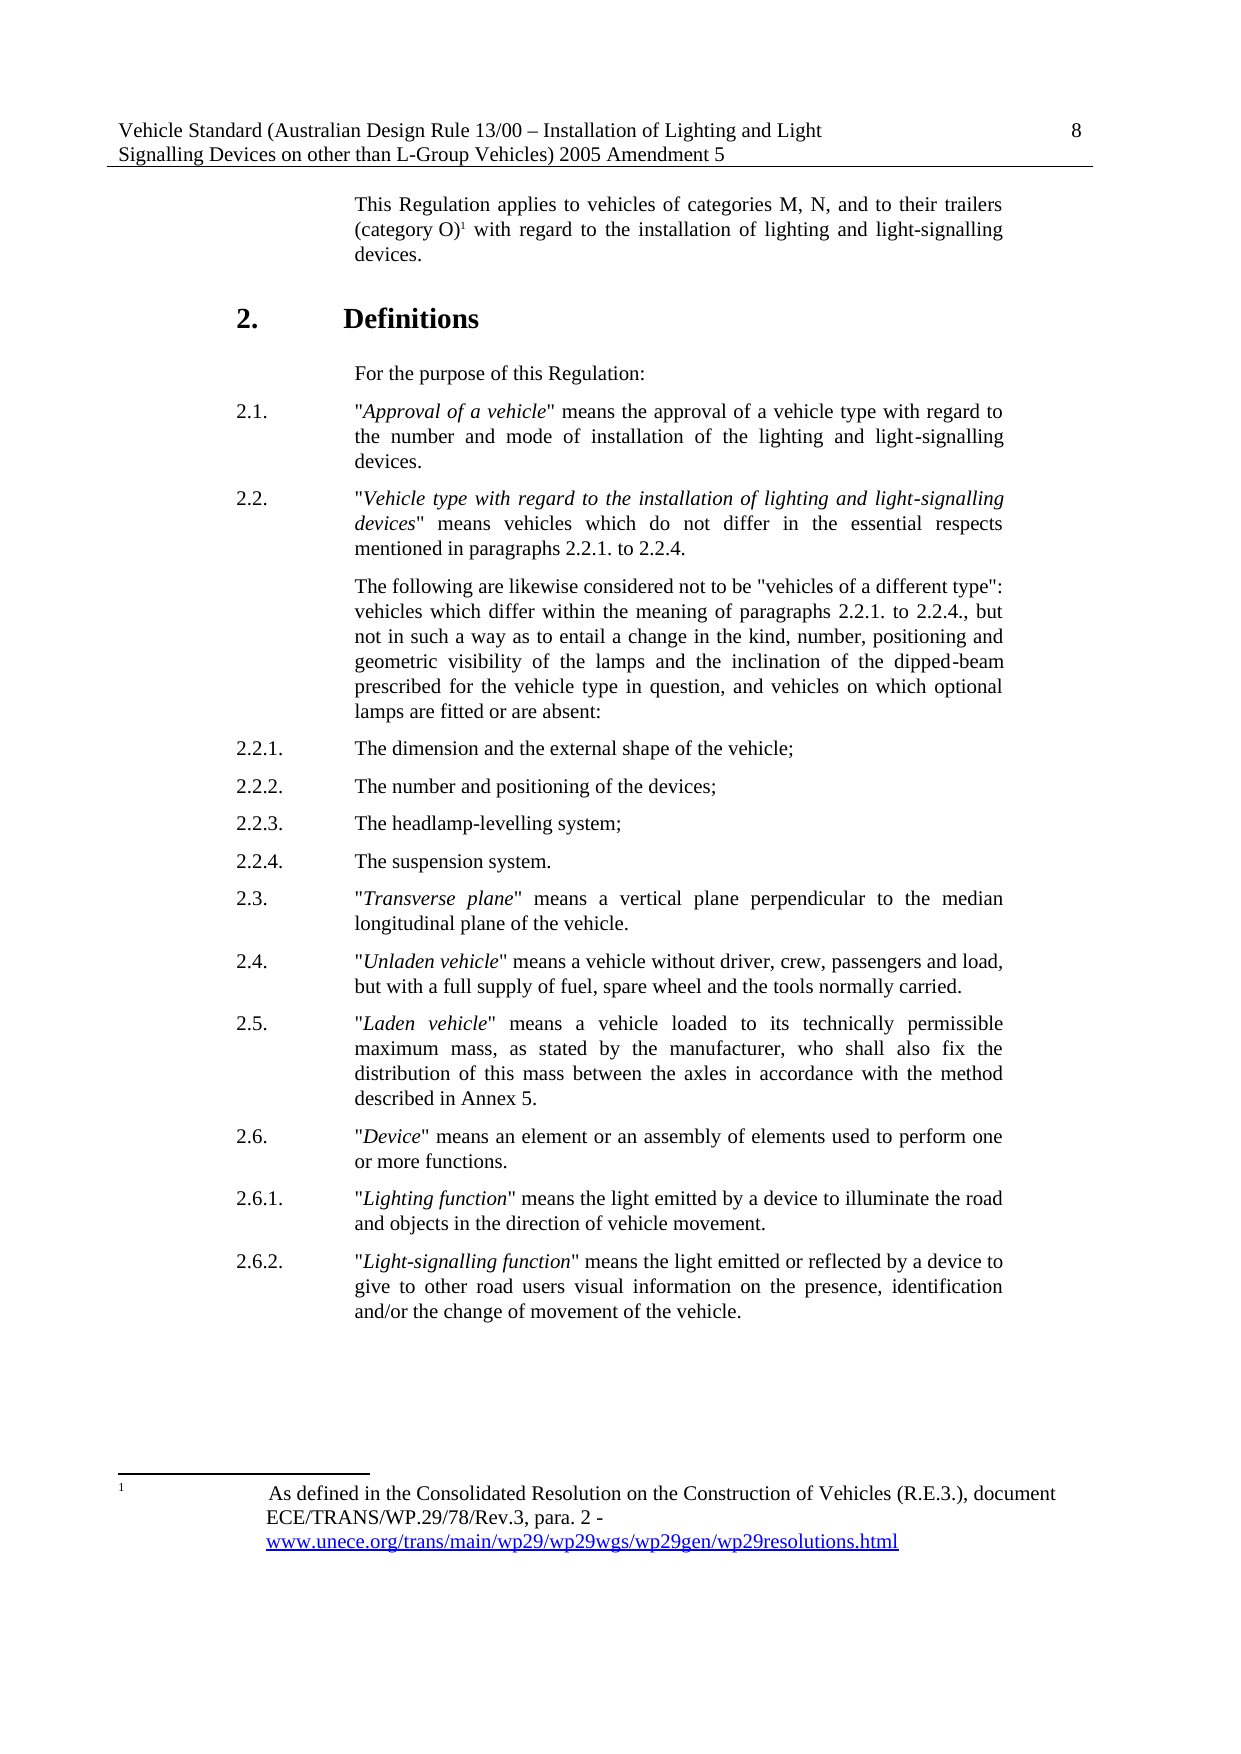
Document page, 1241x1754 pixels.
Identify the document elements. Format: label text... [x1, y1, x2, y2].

text This Regulation applies to vehicles of categories M, N, and to their trailers (category O) with regard to the installation of lighting and light-signalling devices. [236, 191, 1004, 266]
text 2.2. "Vehicle type with regard to the installation of lighting and light-signalling devices" means vehicles which do not differ in the essential respects mentioned in paragraphs 2.2.1. to 2.2.4. [236, 485, 1004, 560]
text 2. Definitions [118, 304, 1004, 335]
text 2.6.1. "Lighting function" means the light emitted by a device to illuminate the road and objects in the direction of vehicle movement. [236, 1185, 1004, 1235]
text 2.2.1. The dimension and the external shape of the vehicle; [236, 735, 1004, 760]
text 2.2.3. The headlamp-levelling system; [236, 810, 1004, 835]
text For the purpose of this Regulation: [236, 360, 1004, 385]
text The following are likewise considered not to be "vehicles of a different type": vehicles which differ within the meaning of paragraphs 2.2.1. to 2.2.4., but not in such a way as to entail a change in the kind, number, positioning and geometric visibility of the lamps and the inclination of the dipped-beam prescribed for the vehicle type in question, and vehicles on which optional lamps are fitted or are absent: [236, 573, 1004, 723]
text 2.6. "Device" means an element or an assembly of elements used to perform one or more functions. [236, 1123, 1004, 1173]
text 2.1. "Approval of a vehicle" means the approval of a vehicle type with regard to the number and mode of installation of the lighting and light-signalling devices. [236, 398, 1004, 473]
text 2.4. "Unladen vehicle" means a vehicle without driver, crew, passengers and load, but with a full supply of fuel, spare wheel and the tools normally carried. [236, 948, 1004, 998]
text 2.5. "Laden vehicle" means a vehicle loaded to its technically permissible maximum mass, as stated by the manufacturer, who shall also fix the distribution of this mass between the axles in accordance with the method described in Annex 5. [236, 1010, 1004, 1110]
text 2.2.4. The suspension system. [236, 848, 1004, 873]
text 2.2.2. The number and positioning of the devices; [236, 773, 1004, 798]
text 2.6.2. "Light-signalling function" means the light emitted or reflected by a device to give to other road users visual information on the presence, identification and/or the change of movement of the vehicle. [236, 1248, 1004, 1323]
text 2.3. "Transverse plane" means a vertical plane perpendicular to the median longitudinal plane of the vehicle. [236, 885, 1004, 935]
